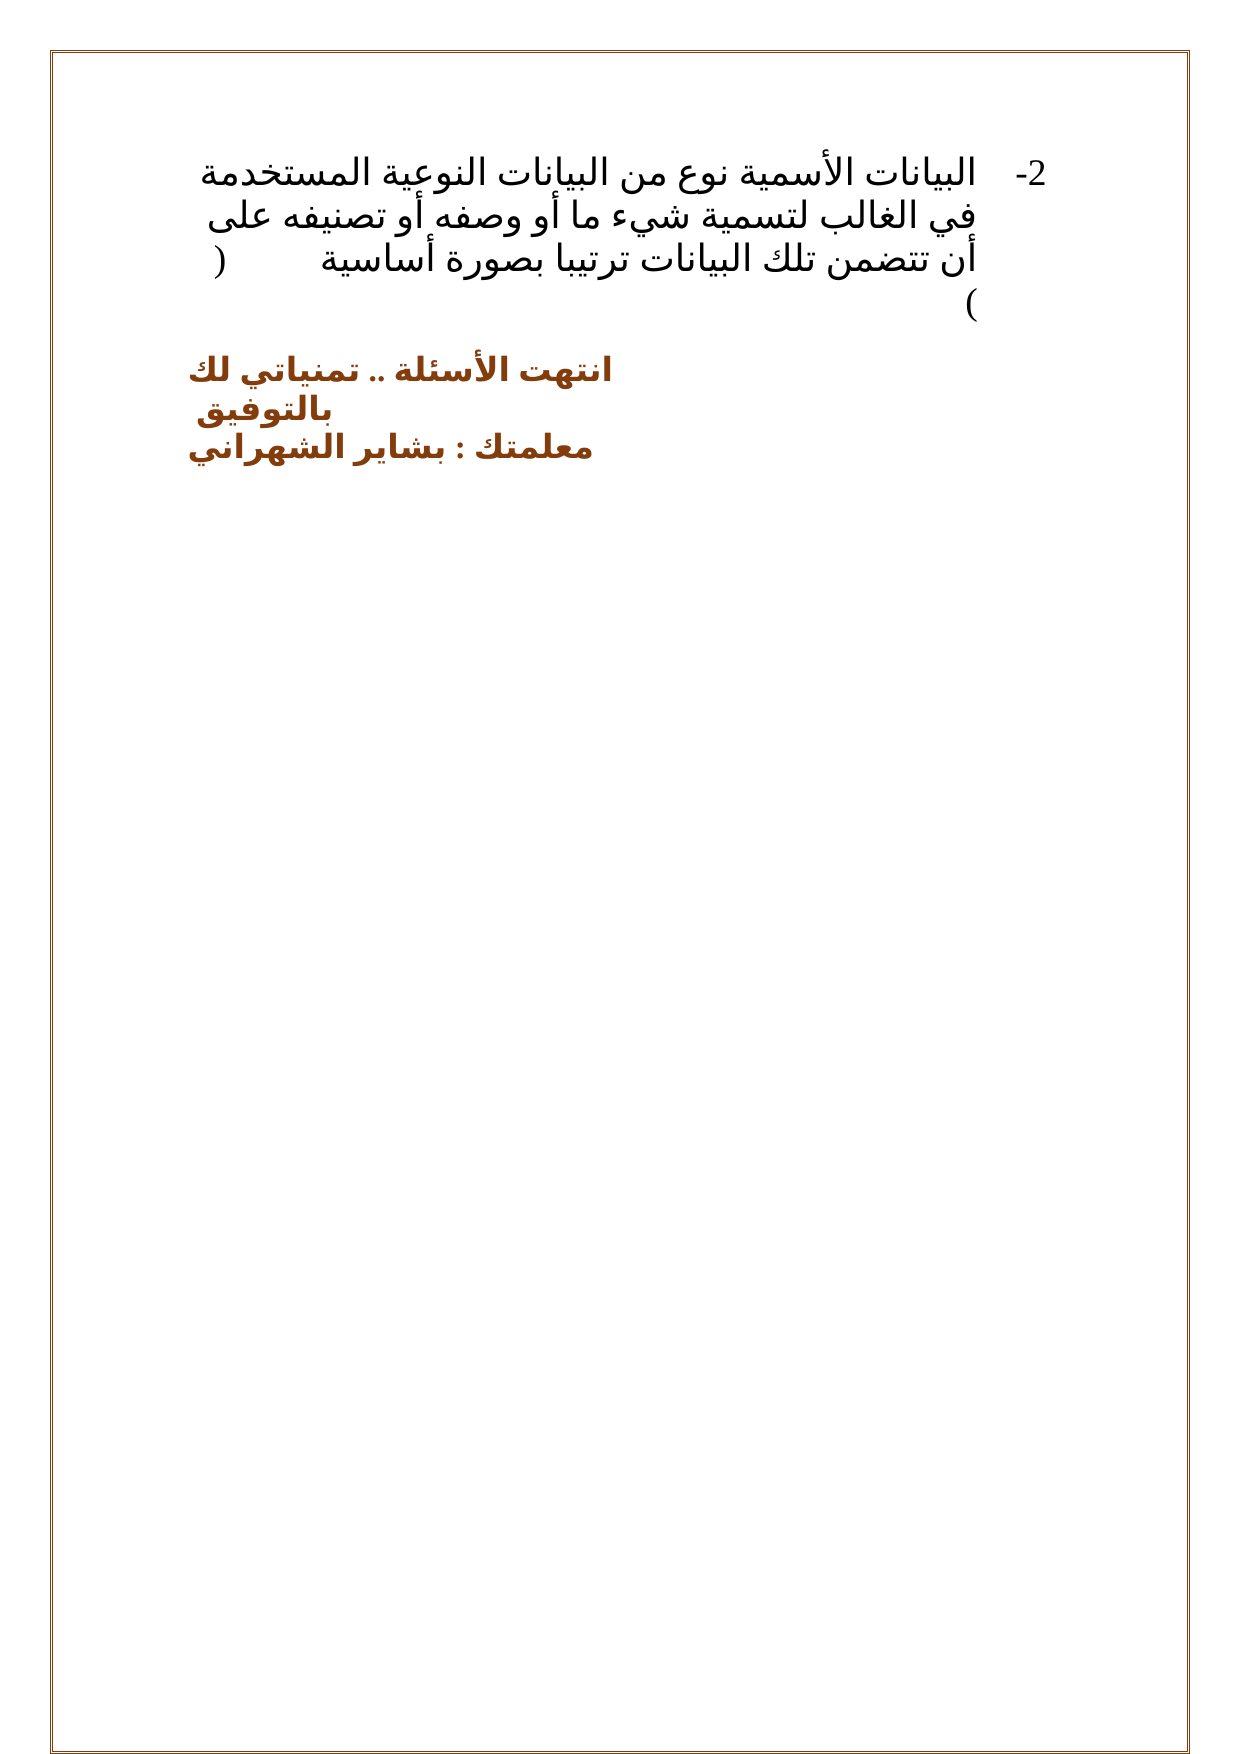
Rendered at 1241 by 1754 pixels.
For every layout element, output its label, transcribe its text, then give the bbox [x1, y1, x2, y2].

text انتهت الأسئلة .. تمنياتي لك بالتوفيق [187, 351, 1053, 427]
text معلمتك : بشاير الشهراني [187, 427, 1053, 466]
list البيانات الأسمية نوع من البيانات النوعية المستخدمة في الغالب لتسمية شيء ما أو وصفه أو تصنيفه على أن تتضمن تلك البيانات ترتيبا بصورة أساسية ( ) [187, 150, 1015, 322]
